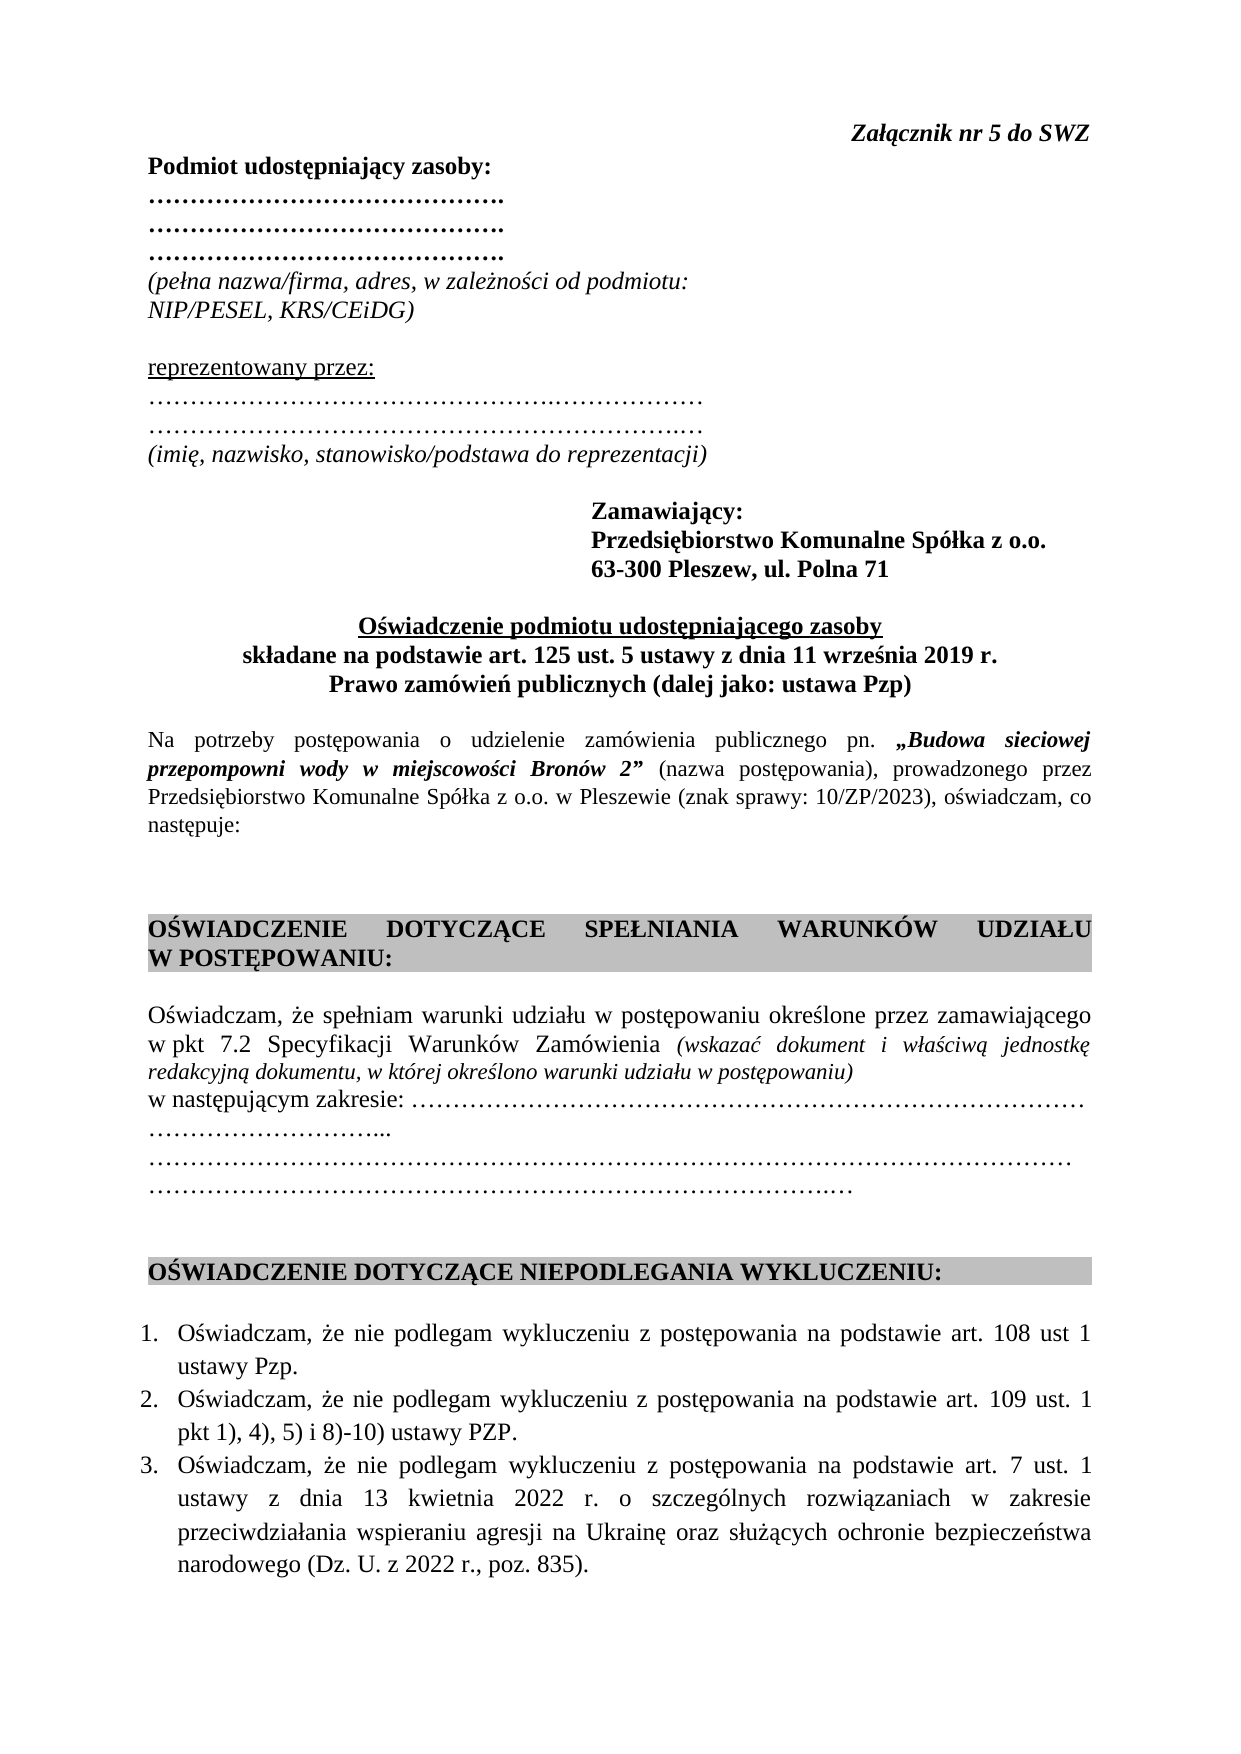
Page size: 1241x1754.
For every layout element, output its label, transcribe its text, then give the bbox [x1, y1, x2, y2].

list Oświadczam, że nie podlegam wykluczeniu z postępowania na podstawie art. 109 ust. 1 pkt 1), 4), 5) i 8)-10) ustawy PZP. [140, 1384, 1092, 1446]
text Załącznik nr 5 do SWZ [148, 118, 1092, 147]
text Zamawiający: [591, 496, 1092, 525]
text w następującym zakresie: ……………………………………………………………………… [148, 1084, 1092, 1113]
text składane na podstawie art. 125 ust. 5 ustawy z dnia 11 września 2019 r. [148, 640, 1092, 669]
text Oświadczam, że spełniam warunki udziału w postępowaniu określone przez zamawiającego w pkt 7.2 Specyfikacji Warunków Zamówienia (wskazać dokument i właściwą jednostkę redakcyjną dokumentu, w której określono warunki udziału w postępowaniu) [148, 1000, 1092, 1084]
text OŚWIADCZENIE DOTYCZĄCE SPEŁNIANIA WARUNKÓW UDZIAŁU W POSTĘPOWANIU: [148, 914, 1092, 972]
text Oświadczenie podmiotu udostępniającego zasoby [148, 611, 1092, 640]
list Oświadczam, że nie podlegam wykluczeniu z postępowania na podstawie art. 108 ust 1 ustawy Pzp. [140, 1318, 1092, 1380]
text ……………………………………. [148, 180, 1092, 209]
text ……………………………………………………….… [148, 410, 1092, 439]
list Oświadczam, że nie podlegam wykluczeniu z postępowania na podstawie art. 7 ust. 1 ustawy z dnia 13 kwietnia 2022 r. o szczególnych rozwiązaniach w zakresie przeciwdziałania wspieraniu agresji na Ukrainę oraz służących ochronie bezpieczeństwa narodowego (Dz. U. z 2022 r., poz. 835). [140, 1451, 1092, 1578]
text Prawo zamówień publicznych (dalej jako: ustawa Pzp) [148, 669, 1092, 697]
text ………………………………………….……………… [148, 381, 1092, 410]
text ……………………………………. [148, 209, 1092, 237]
text 63-300 Pleszew, ul. Polna 71 [591, 554, 1092, 582]
text Przedsiębiorstwo Komunalne Spółka z o.o. [591, 525, 1092, 554]
text Podmiot udostępniający zasoby: [148, 151, 1092, 180]
text ……………………………………. [148, 237, 1092, 266]
text Na potrzeby postępowania o udzielenie zamówienia publicznego pn. „Budowa sieciowej przepompowni wody w miejscowości Bronów 2” (nazwa postępowania), prowadzonego przez Przedsiębiorstwo Komunalne Spółka z o.o. w Pleszewie (znak sprawy: 10/ZP/2023), oświadczam, co następuje: [148, 726, 1092, 838]
text NIP/PESEL, KRS/CEiDG) [148, 295, 1092, 324]
text OŚWIADCZENIE DOTYCZĄCE NIEPODLEGANIA WYKLUCZENIU: [148, 1257, 1092, 1285]
text (imię, nazwisko, stanowisko/podstawa do reprezentacji) [148, 439, 1092, 467]
text reprezentowany przez: [148, 352, 1092, 381]
text (pełna nazwa/firma, adres, w zależności od podmiotu: [148, 266, 1092, 295]
text ………………………...………………………………………………………………………………………………………………………………………………………………………….… [148, 1113, 1092, 1199]
